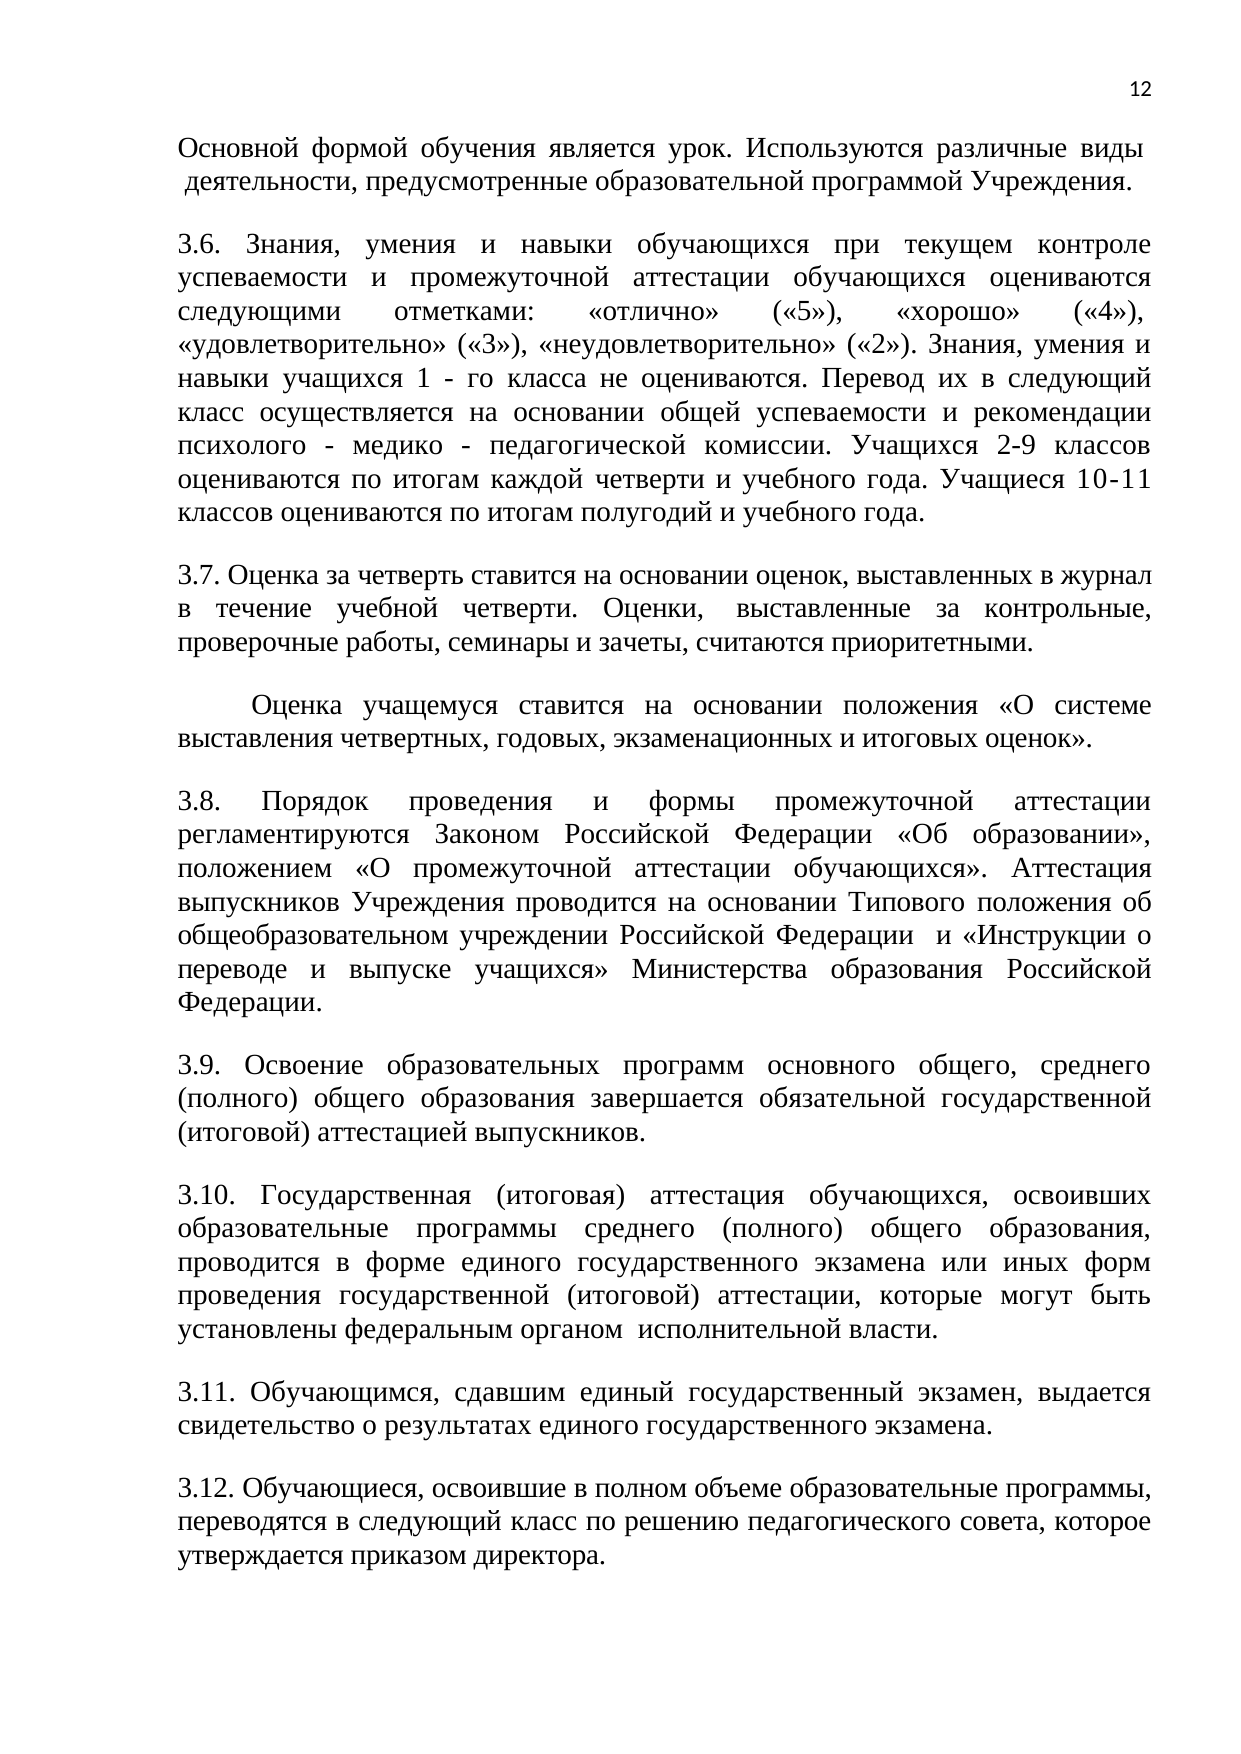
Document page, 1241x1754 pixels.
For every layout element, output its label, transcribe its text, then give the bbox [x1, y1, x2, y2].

text 3.11. Обучающимся, сдавшим единый государственный экзамен, выдается свидетельство о результатах единого государственного экзамена. [177, 1374, 1152, 1441]
text Оценка учащемуся ставится на основании положения «О системе выставления четвертных, годовых, экзаменационных и итоговых оценок». [177, 687, 1152, 754]
text 3.10. Государственная (итоговая) аттестация обучающихся, освоивших образовательные программы среднего (полного) общего образования, проводится в форме единого государственного экзамена или иных форм проведения государственной (итоговой) аттестации, которые могут быть установлены федеральным органом исполнительной власти. [177, 1177, 1152, 1344]
text 3.8. Порядок проведения и формы промежуточной аттестации регламентируются Законом Российской Федерации «Об образовании», положением «О промежуточной аттестации обучающихся». Аттестация выпускников Учреждения проводится на основании Типового положения об общеобразовательном учреждении Российской Федерации и «Инструкции о переводе и выпуске учащихся» Министерства образования Российской Федерации. [177, 783, 1152, 1018]
text 3.12. Обучающиеся, освоившие в полном объеме образовательные программы, переводятся в следующий класс по решению педагогического совета, которое утверждается приказом директора. [177, 1470, 1152, 1571]
text 3.9. Освоение образовательных программ основного общего, среднего (полного) общего образования завершается обязательной государственной (итоговой) аттестацией выпускников. [177, 1047, 1152, 1148]
text 3.6. Знания, умения и навыки обучающихся при текущем контроле успеваемости и промежуточной аттестации обучающихся оцениваются следующими отметками: «отлично» («5»), «хорошо» («4»), «удовлетворительно» («3»), «неудовлетворительно» («2»). Знания, умения и навыки учащихся 1 - го класса не оцениваются. Перевод их в следующий класс осуществляется на основании общей успеваемости и рекомендации психолого - медико - педагогической комиссии. Учащихся 2-9 классов оцениваются по итогам каждой четверти и учебного года. Учащиеся 10-11 классов оцениваются по итогам полугодий и учебного года. [177, 226, 1152, 528]
text 3.7. Оценка за четверть ставится на основании оценок, выставленных в журнал в течение учебной четверти. Оценки, выставленные за контрольные, проверочные работы, семинары и зачеты, считаются приоритетными. [177, 557, 1152, 658]
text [177, 130, 1152, 197]
